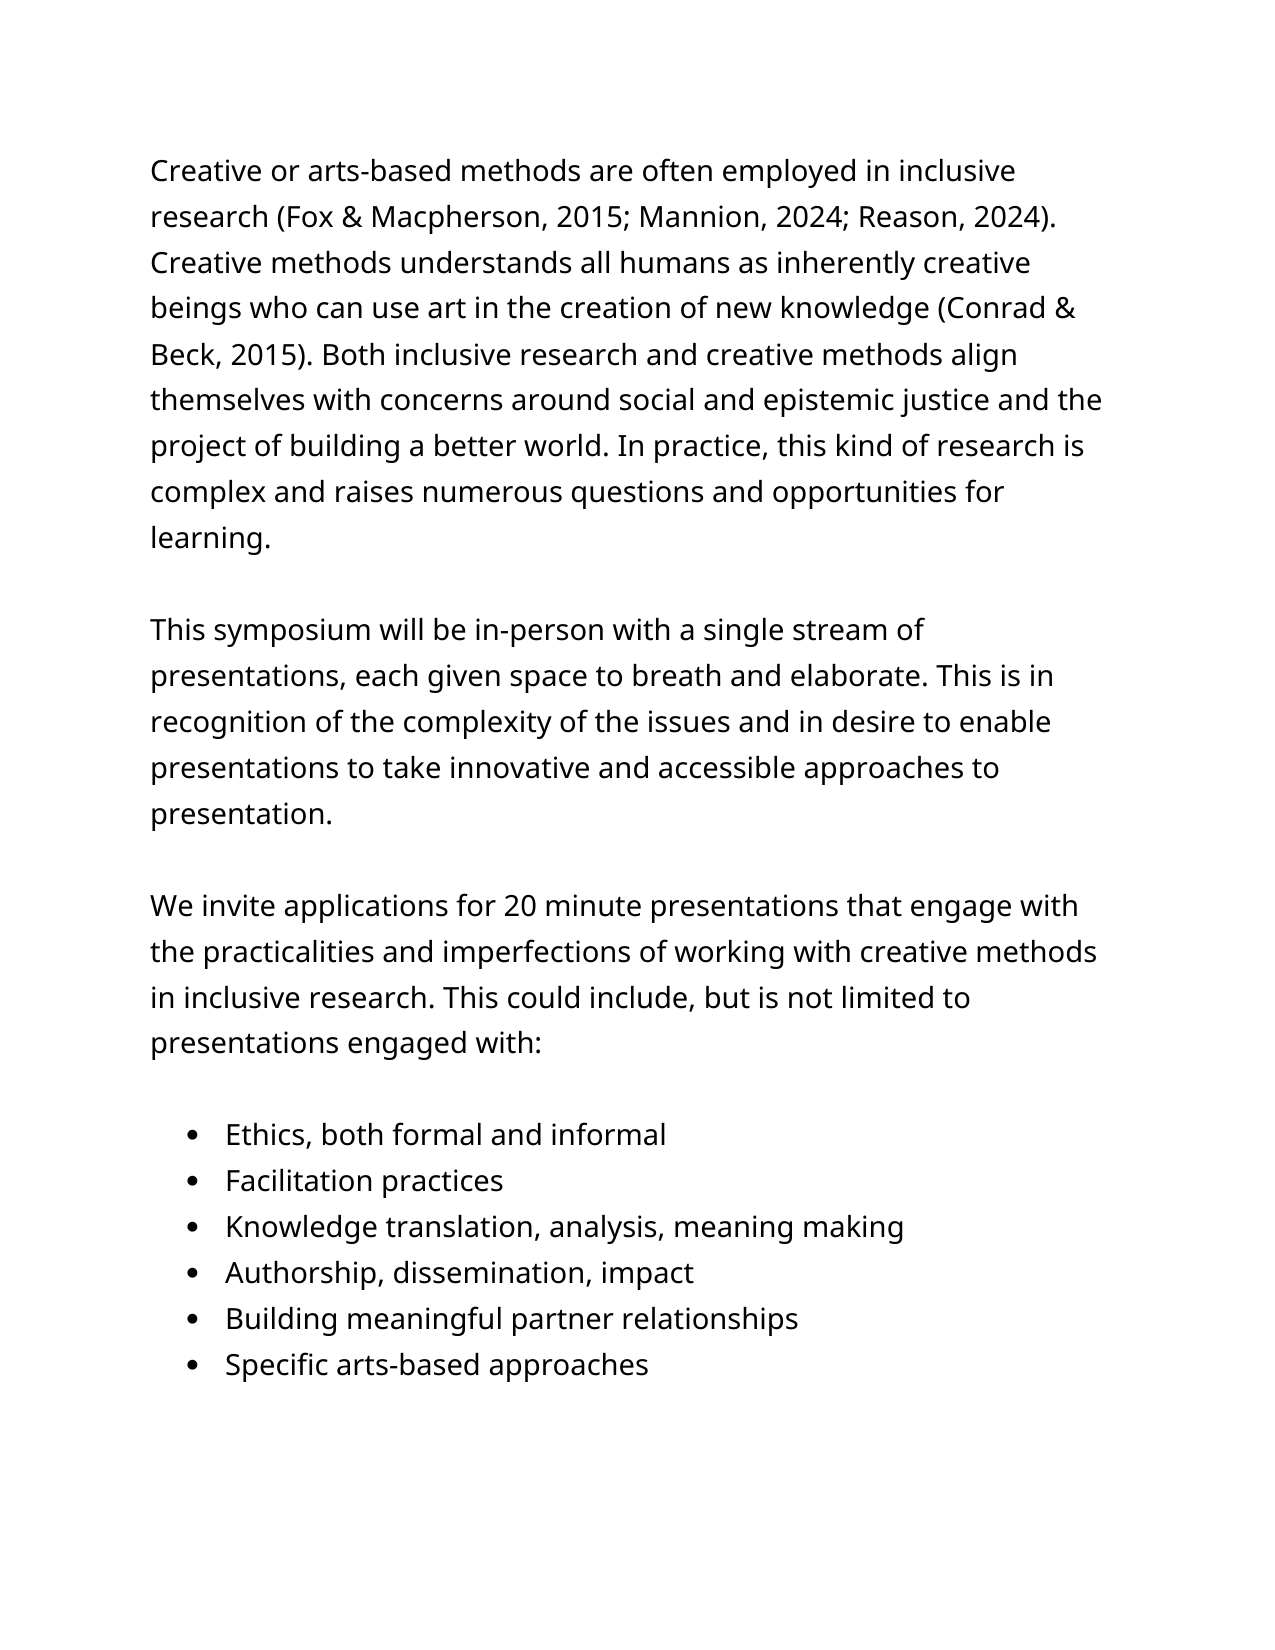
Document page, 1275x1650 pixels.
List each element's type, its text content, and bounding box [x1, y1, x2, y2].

list Building meaningful partner relationships [187, 1298, 1125, 1338]
text Creative or arts-based methods are often employed in inclusive research (Fox & Macpherson, 2015; Mannion, 2024; Reason, 2024). Creative methods understands all humans as inherently creative beings who can use art in the creation of new knowledge (Conrad & Beck, 2015). Both inclusive research and creative methods align themselves with concerns around social and epistemic justice and the project of building a better world. In practice, this kind of research is complex and raises numerous questions and opportunities for learning. [150, 150, 1125, 557]
list Knowledge translation, analysis, meaning making [187, 1207, 1125, 1246]
list Ethics, both formal and informal [187, 1115, 1125, 1154]
list Facilitation practices [187, 1161, 1125, 1200]
list Authorship, dissemination, impact [187, 1252, 1125, 1292]
text We invite applications for 20 minute presentations that engage with the practicalities and imperfections of working with creative methods in inclusive research. This could include, but is not limited to presentations engaged with: [150, 885, 1125, 1062]
text This symposium will be in-person with a single stream of presentations, each given space to breath and elaborate. This is in recognition of the complexity of the issues and in desire to enable presentations to take innovative and accessible approaches to presentation. [150, 609, 1125, 833]
list Specific arts-based approaches [187, 1344, 1125, 1384]
